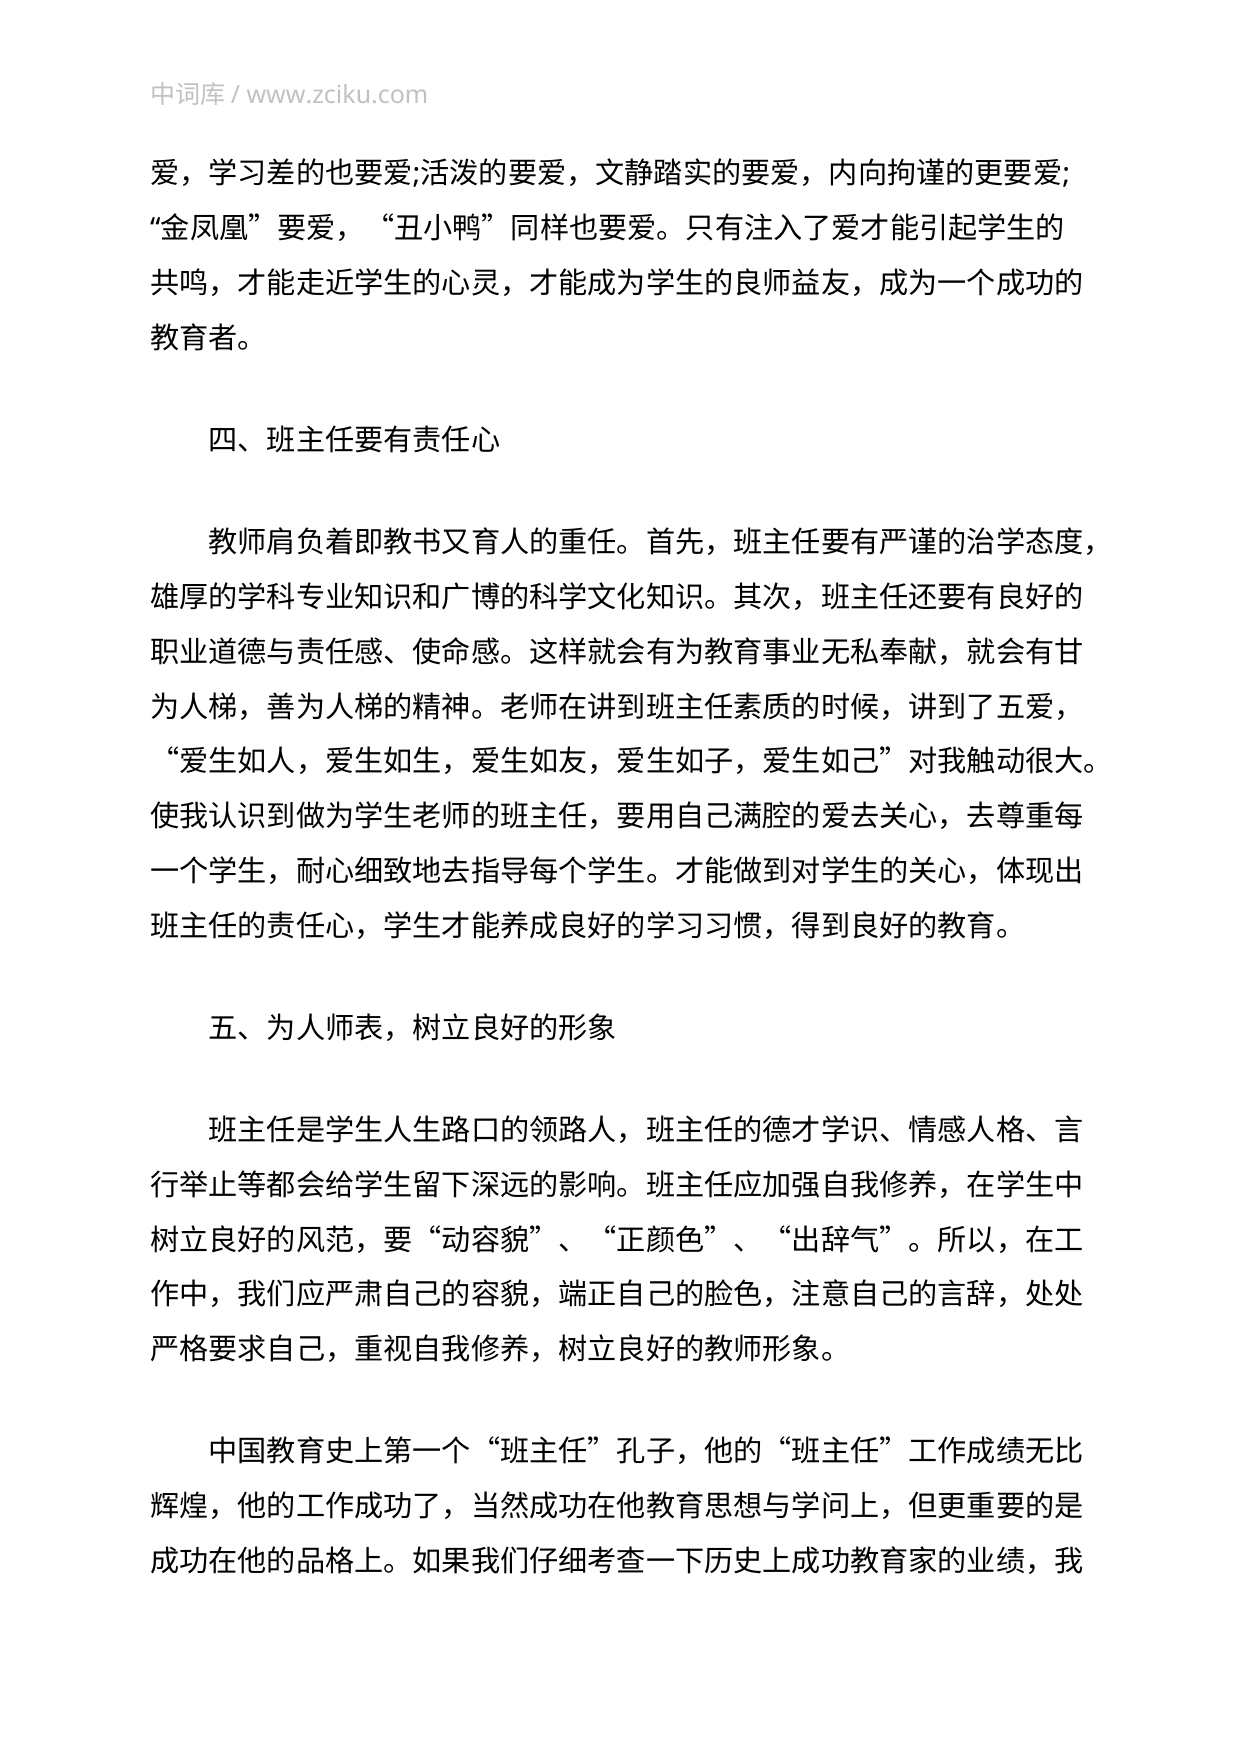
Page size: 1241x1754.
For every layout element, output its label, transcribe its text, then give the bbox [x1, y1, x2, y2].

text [150, 150, 1090, 357]
text 四、班主任要有责任心 [150, 417, 1090, 459]
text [150, 1428, 1090, 1580]
text 五、为人师表，树立良好的形象 [150, 1004, 1090, 1047]
text 班主任是学生人生路口的领路人，班主任的德才学识、情感人格、言行举止等都会给学生留下深远的影响。班主任应加强自我修养，在学生中树立良好的风范，要“动容貌”、“正颜色”、“出辞气”。所以，在工作中，我们应严肃自己的容貌，端正自己的脸色，注意自己的言辞，处处严格要求自己，重视自我修养，树立良好的教师形象。 [150, 1106, 1090, 1368]
text 教师肩负着即教书又育人的重任。首先，班主任要有严谨的治学态度，雄厚的学科专业知识和广博的科学文化知识。其次，班主任还要有良好的职业道德与责任感、使命感。这样就会有为教育事业无私奉献，就会有甘为人梯，善为人梯的精神。老师在讲到班主任素质的时候，讲到了五爱，“爱生如人，爱生如生，爱生如友，爱生如子，爱生如己”对我触动很大。使我认识到做为学生老师的班主任，要用自己满腔的爱去关心，去尊重每一个学生，耐心细致地去指导每个学生。才能做到对学生的关心，体现出班主任的责任心，学生才能养成良好的学习习惯，得到良好的教育。 [150, 518, 1090, 945]
